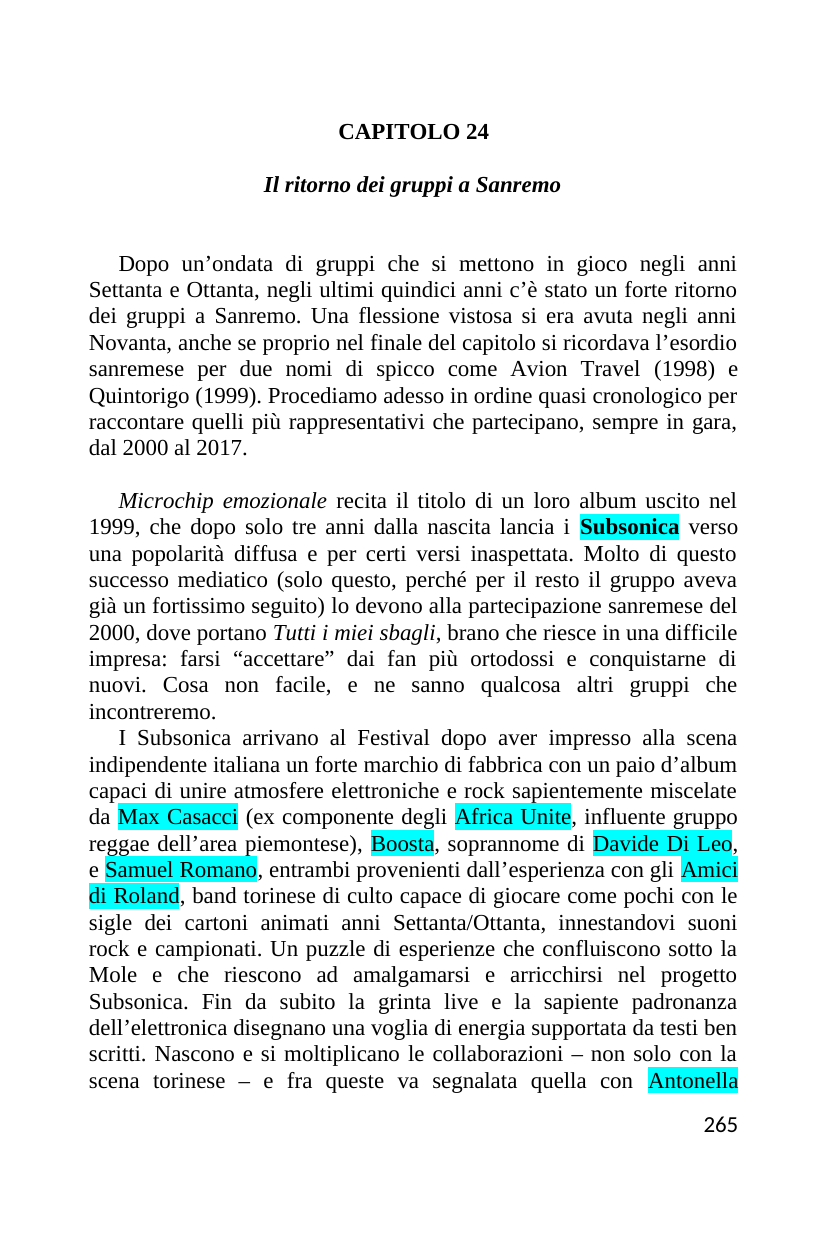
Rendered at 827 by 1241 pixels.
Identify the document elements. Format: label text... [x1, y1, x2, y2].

text Il ritorno dei gruppi a Sanremo [89, 171, 738, 197]
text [89, 724, 738, 1093]
text CAPITOLO 24 [89, 118, 738, 144]
text Microchip emozionale recita il titolo di un loro album uscito nel 1999, che dopo solo tre anni dalla nascita lancia i Subsonica verso una popolarità diffusa e per certi versi inaspettata. Molto di questo successo mediatico (solo questo, perché per il resto il gruppo aveva già un fortissimo seguito) lo devono alla partecipazione sanremese del 2000, dove portano Tutti i miei sbagli, brano che riesce in una difficile impresa: farsi “accettare” dai fan più ortodossi e conquistarne di nuovi. Cosa non facile, e ne sanno qualcosa altri gruppi che incontreremo. [89, 487, 738, 724]
text Dopo un’ondata di gruppi che si mettono in gioco negli anni Settanta e Ottanta, negli ultimi quindici anni c’è stato un forte ritorno dei gruppi a Sanremo. Una flessione vistosa si era avuta negli anni Novanta, anche se proprio nel finale del capitolo si ricordava l’esordio sanremese per due nomi di spicco come Avion Travel (1998) e Quintorigo (1999). Procediamo adesso in ordine quasi cronologico per raccontare quelli più rappresentativi che partecipano, sempre in gara, dal 2000 al 2017. [89, 250, 738, 461]
